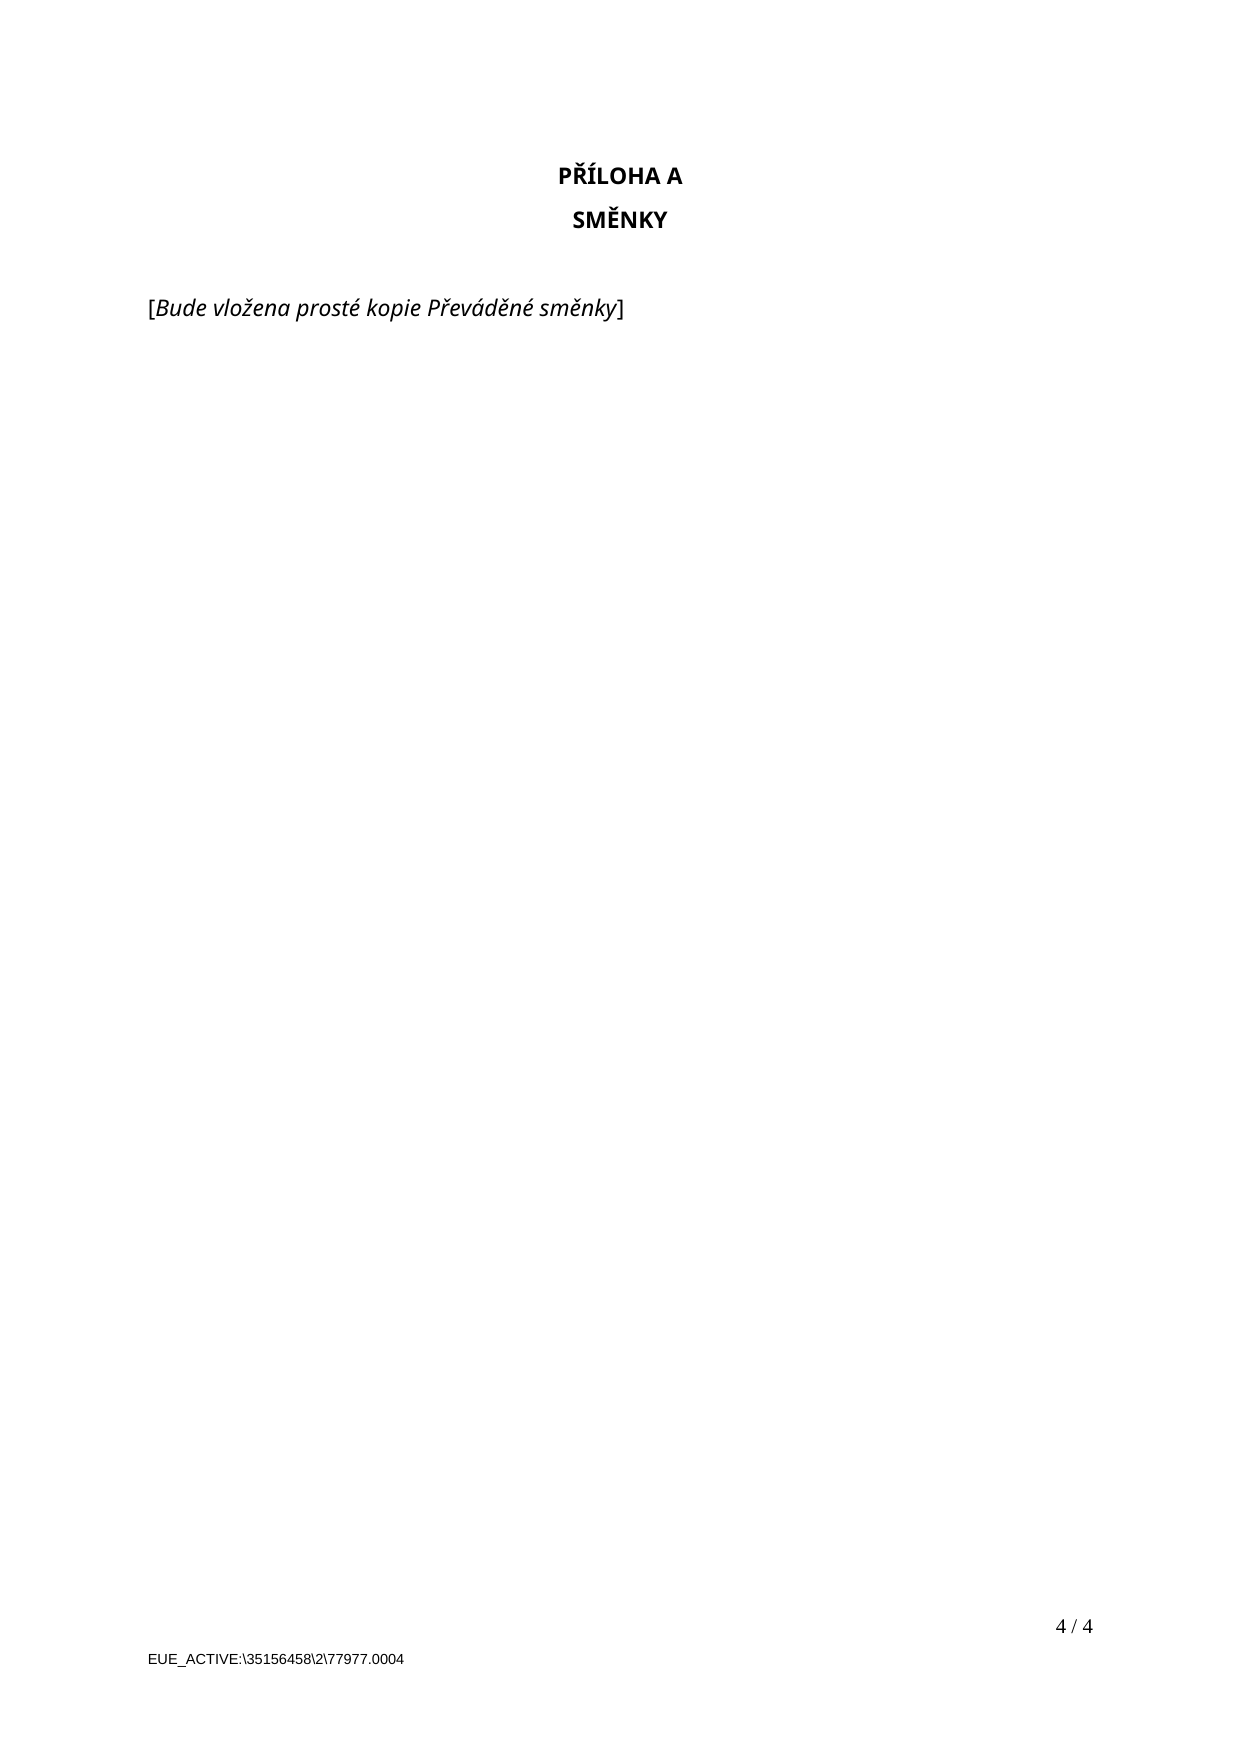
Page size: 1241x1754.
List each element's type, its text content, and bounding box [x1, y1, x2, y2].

text PŘÍLOHA A [148, 160, 1092, 191]
list [Bude vložena prosté kopie Převáděné směnky] [148, 291, 1092, 323]
list Směnky [148, 204, 1092, 235]
